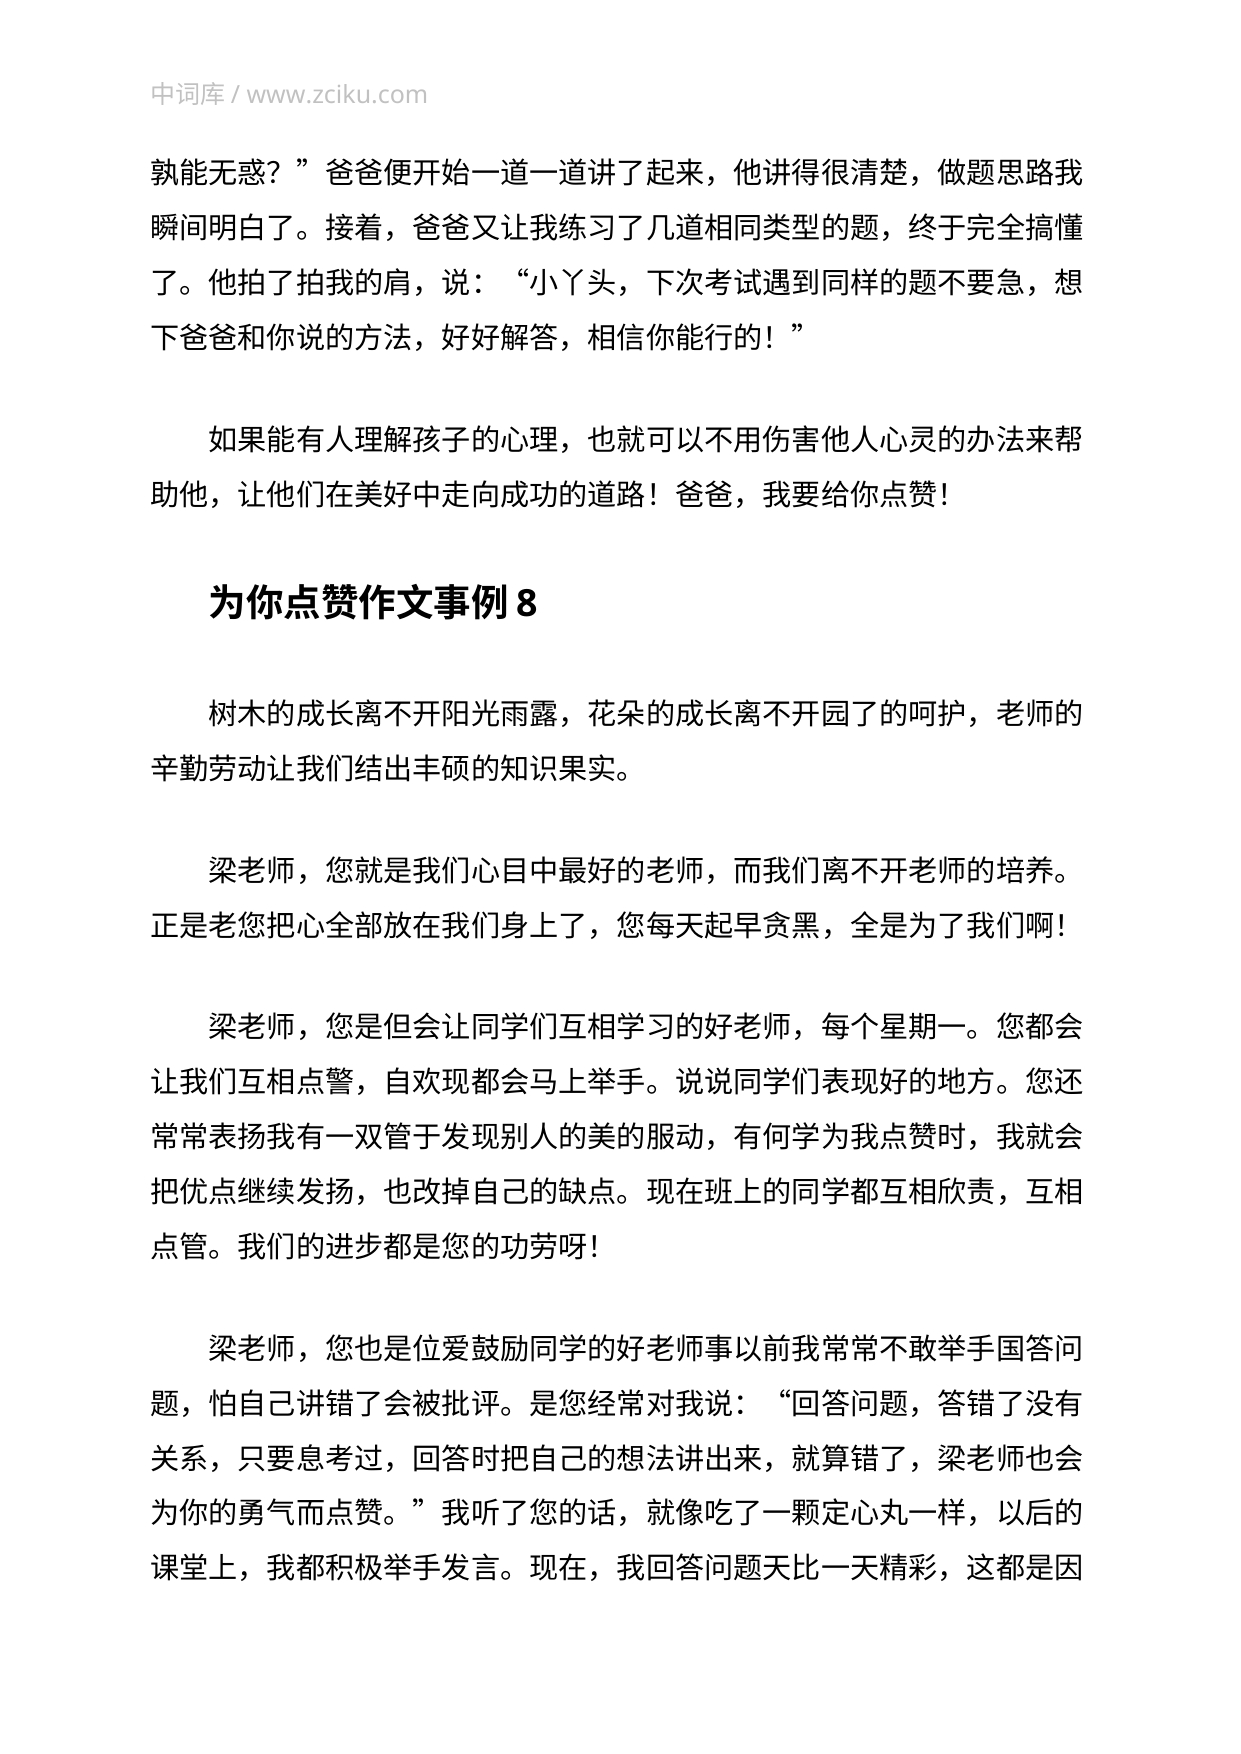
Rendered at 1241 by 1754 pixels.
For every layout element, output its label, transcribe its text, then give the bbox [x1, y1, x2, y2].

text 为你点赞作文事例8 [150, 573, 1090, 628]
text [150, 150, 1090, 357]
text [150, 1325, 1090, 1587]
text 梁老师，您是但会让同学们互相学习的好老师，每个星期一。您都会让我们互相点警，自欢现都会马上举手。说说同学们表现好的地方。您还常常表扬我有一双管于发现别人的美的服动，有何学为我点赞时，我就会把优点继续发扬，也改掉自己的缺点。现在班上的同学都互相欣责，互相点管。我们的进步都是您的功劳呀！ [150, 1004, 1090, 1266]
text 如果能有人理解孩子的心理，也就可以不用伤害他人心灵的办法来帮助他，让他们在美好中走向成功的道路！爸爸，我要给你点赞！ [150, 416, 1090, 514]
text 树木的成长离不开阳光雨露，花朵的成长离不开园了的呵护，老师的辛勤劳动让我们结出丰硕的知识果实。 [150, 691, 1090, 788]
text 梁老师，您就是我们心目中最好的老师，而我们离不开老师的培养。正是老您把心全部放在我们身上了，您每天起早贪黑，全是为了我们啊！ [150, 847, 1090, 944]
